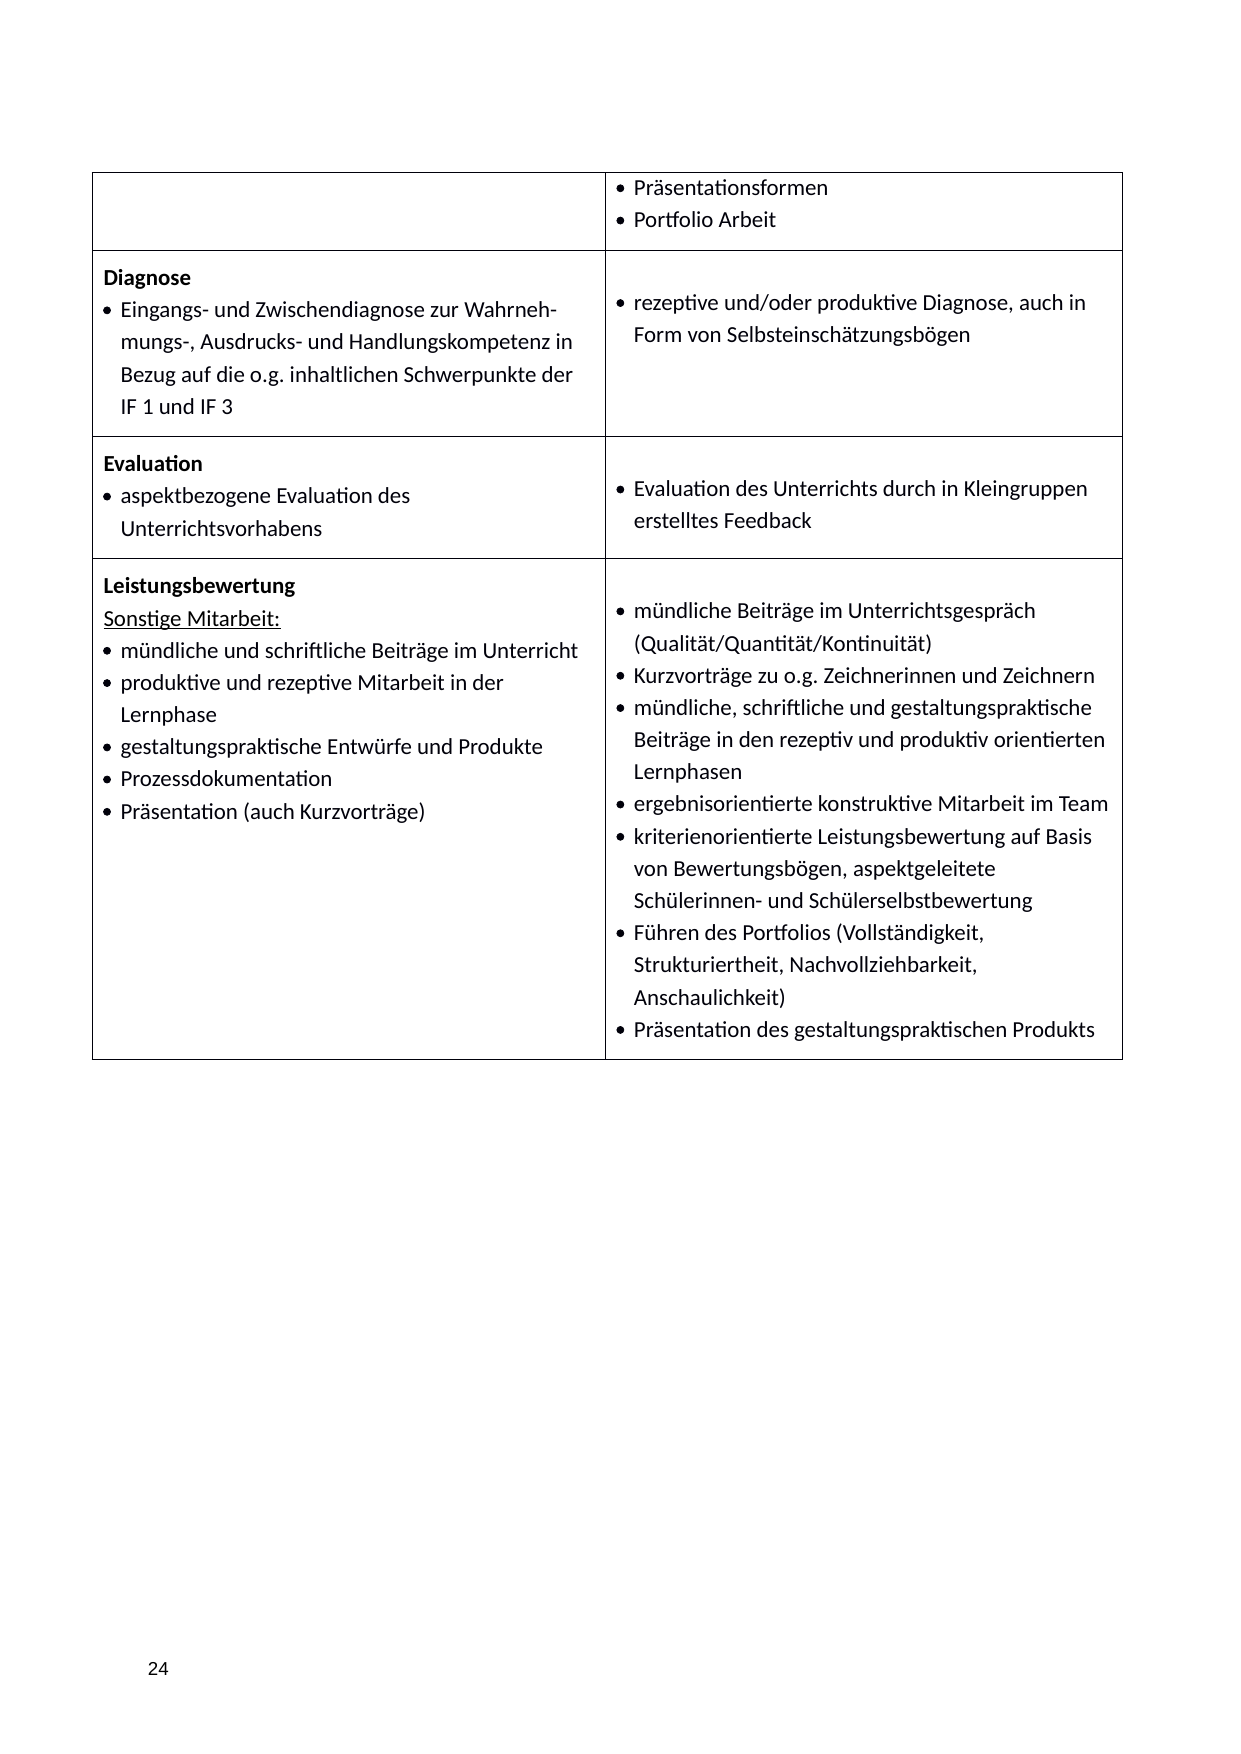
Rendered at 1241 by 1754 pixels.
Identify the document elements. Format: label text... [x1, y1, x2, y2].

table_cell Evaluation des Unterrichts durch in Kleingruppen erstelltes Feedback [606, 437, 1122, 558]
table_cell Leistungsbewertung Sonstige Mitarbeit: mündliche und schriftliche Beiträge im Unterricht produktive und rezeptive Mitarbeit in der Lernphase gestaltungspraktische Entwürfe und Produkte Prozessdokumentation Präsentation (auch Kurzvorträge) [93, 559, 605, 1059]
table_cell mündliche Beiträge im Unterrichtsgespräch (Qualität/Quantität/Kontinuität) Kurzvorträge zu o.g. Zeichnerinnen und Zeichnern mündliche, schriftliche und gestaltungspraktische Beiträge in den rezeptiv und produktiv orientierten Lernphasen ergebnisorientierte konstruktive Mitarbeit im Team kriterienorientierte Leistungsbewertung auf Basis von Bewertungsbögen, aspektgeleitete Schülerinnen- und Schülerselbstbewertung Führen des Portfolios (Vollständigkeit, Strukturiertheit, Nachvollziehbarkeit, Anschaulichkeit) Präsentation des gestaltungspraktischen Produkts [606, 559, 1122, 1059]
table_cell Diagnose Eingangs- und Zwischendiagnose zur Wahrneh-mungs-, Ausdrucks- und Handlungskompetenz in Bezug auf die o.g. inhaltlichen Schwerpunkte der IF 1 und IF 3 [93, 251, 605, 436]
table_cell Evaluation aspektbezogene Evaluation des Unterrichtsvorhabens [93, 437, 605, 558]
table_cell rezeptive und/oder produktive Diagnose, auch in Form von Selbsteinschätzungsbögen [606, 251, 1122, 436]
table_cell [93, 173, 605, 249]
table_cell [606, 173, 1122, 249]
